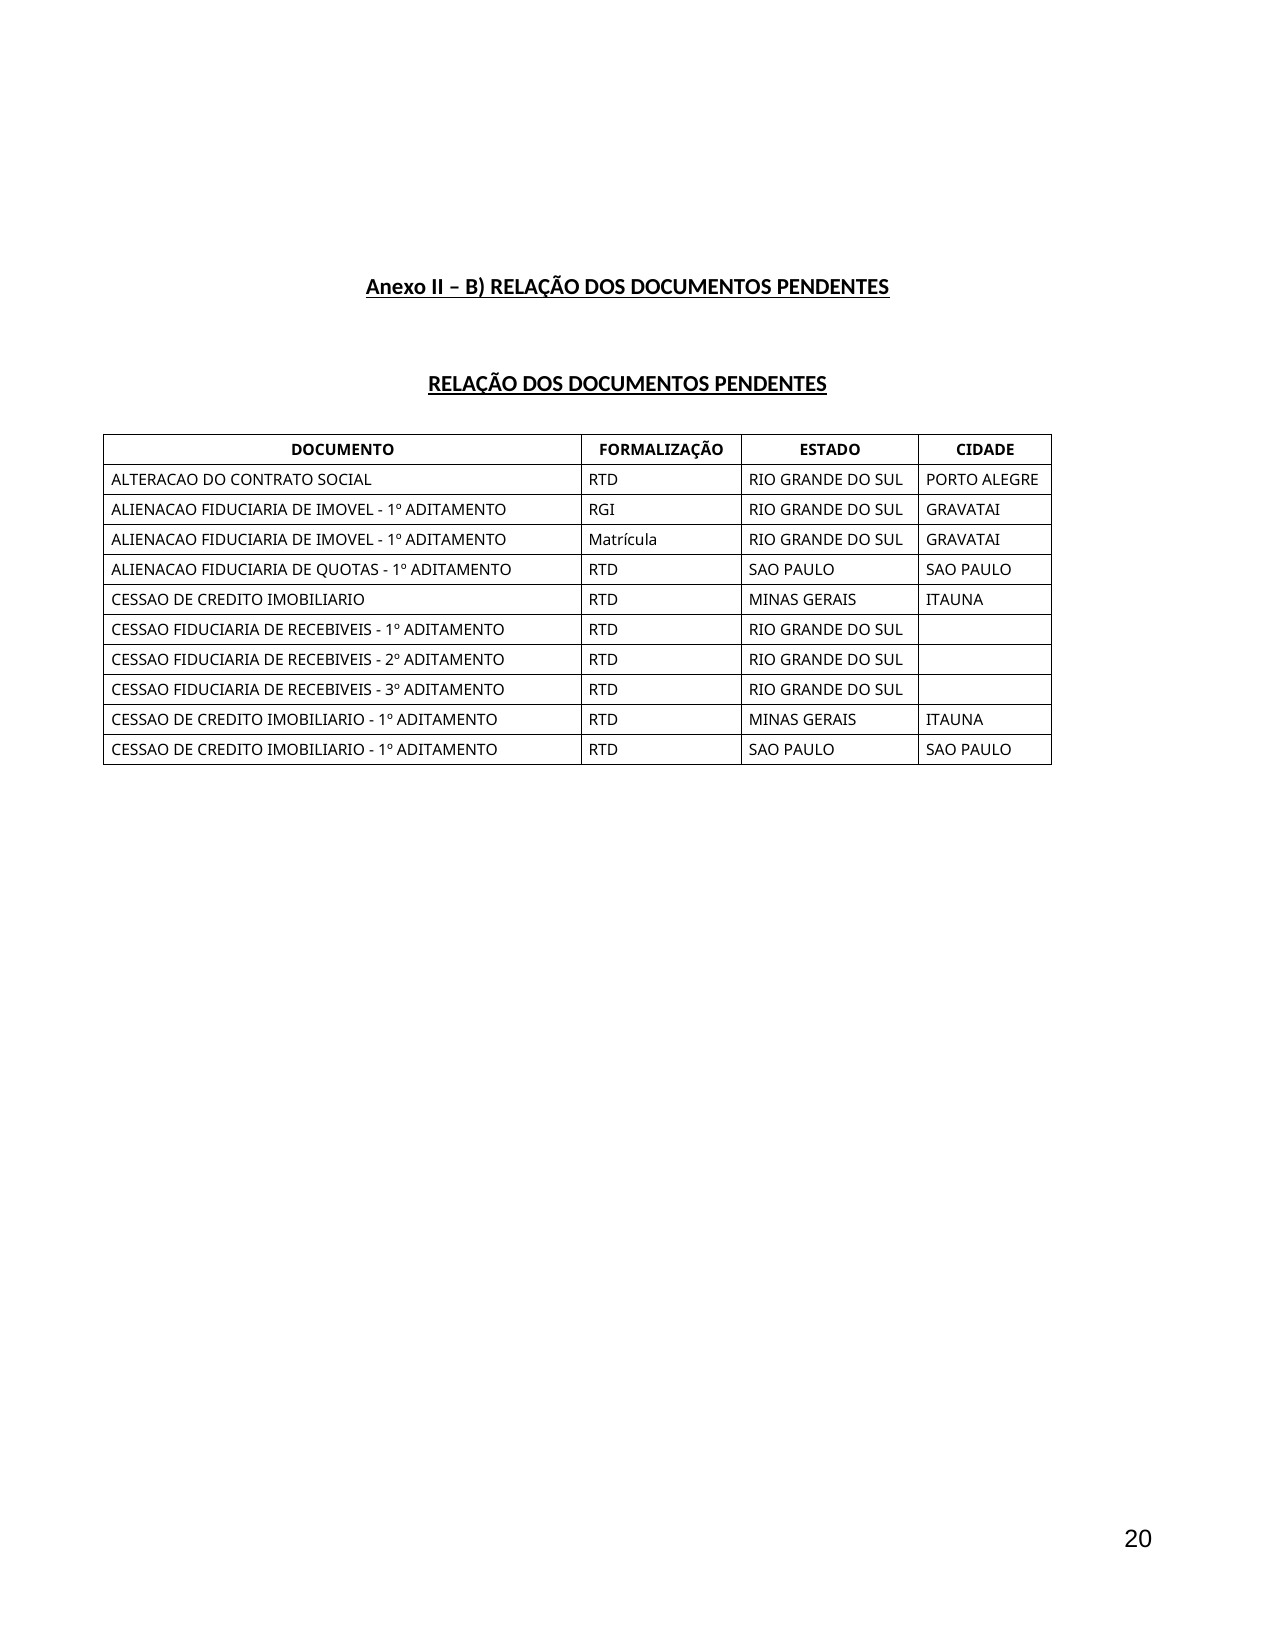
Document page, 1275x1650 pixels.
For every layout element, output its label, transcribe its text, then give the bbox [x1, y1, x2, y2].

table_cell RIO GRANDE DO SUL [742, 645, 918, 673]
table_cell RGI [582, 495, 741, 523]
table_cell RIO GRANDE DO SUL [742, 465, 918, 493]
table_cell SAO PAULO [919, 735, 1051, 763]
table_cell MINAS GERAIS [742, 705, 918, 733]
table_cell GRAVATAI [919, 495, 1051, 523]
table_cell CESSAO FIDUCIARIA DE RECEBIVEIS - 1º ADITAMENTO [104, 615, 581, 643]
table_cell SAO PAULO [742, 735, 918, 763]
table_cell RTD [582, 705, 741, 733]
table_cell CESSAO DE CREDITO IMOBILIARIO [104, 585, 581, 613]
table_cell RTD [582, 675, 741, 703]
table_cell ALIENACAO FIDUCIARIA DE QUOTAS - 1º ADITAMENTO [104, 555, 581, 583]
table_cell GRAVATAI [919, 525, 1051, 553]
table_cell RTD [582, 735, 741, 763]
table_cell [919, 675, 1051, 703]
table_header CIDADE [919, 435, 1051, 463]
table_cell CESSAO DE CREDITO IMOBILIARIO - 1º ADITAMENTO [104, 735, 581, 763]
table_cell ALIENACAO FIDUCIARIA DE IMOVEL - 1º ADITAMENTO [104, 495, 581, 523]
text RELAÇÃO DOS DOCUMENTOS PENDENTES [103, 369, 1152, 397]
table_cell MINAS GERAIS [742, 585, 918, 613]
table_cell RTD [582, 555, 741, 583]
table_cell RTD [582, 585, 741, 613]
table_cell ALTERACAO DO CONTRATO SOCIAL [104, 465, 581, 493]
table_cell ITAUNA [919, 585, 1051, 613]
table_cell PORTO ALEGRE [919, 465, 1051, 493]
table_cell RIO GRANDE DO SUL [742, 615, 918, 643]
table_cell Matrícula [582, 525, 741, 553]
table_cell SAO PAULO [919, 555, 1051, 583]
table_cell ITAUNA [919, 705, 1051, 733]
table_cell CESSAO FIDUCIARIA DE RECEBIVEIS - 3º ADITAMENTO [104, 675, 581, 703]
table_cell RTD [582, 615, 741, 643]
table_cell RTD [582, 645, 741, 673]
table_cell RIO GRANDE DO SUL [742, 495, 918, 523]
table_cell [919, 615, 1051, 643]
table_cell SAO PAULO [742, 555, 918, 583]
table_cell [919, 645, 1051, 673]
table_cell RIO GRANDE DO SUL [742, 675, 918, 703]
table_header ESTADO [742, 435, 918, 463]
table_cell ALIENACAO FIDUCIARIA DE IMOVEL - 1º ADITAMENTO [104, 525, 581, 553]
table_cell CESSAO DE CREDITO IMOBILIARIO - 1º ADITAMENTO [104, 705, 581, 733]
table_cell CESSAO FIDUCIARIA DE RECEBIVEIS - 2º ADITAMENTO [104, 645, 581, 673]
table_header FORMALIZAÇÃO [582, 435, 741, 463]
table_header DOCUMENTO [104, 435, 581, 463]
table_cell RTD [582, 465, 741, 493]
table_cell RIO GRANDE DO SUL [742, 525, 918, 553]
text Anexo II – B) RELAÇÃO DOS DOCUMENTOS PENDENTES [103, 272, 1152, 301]
